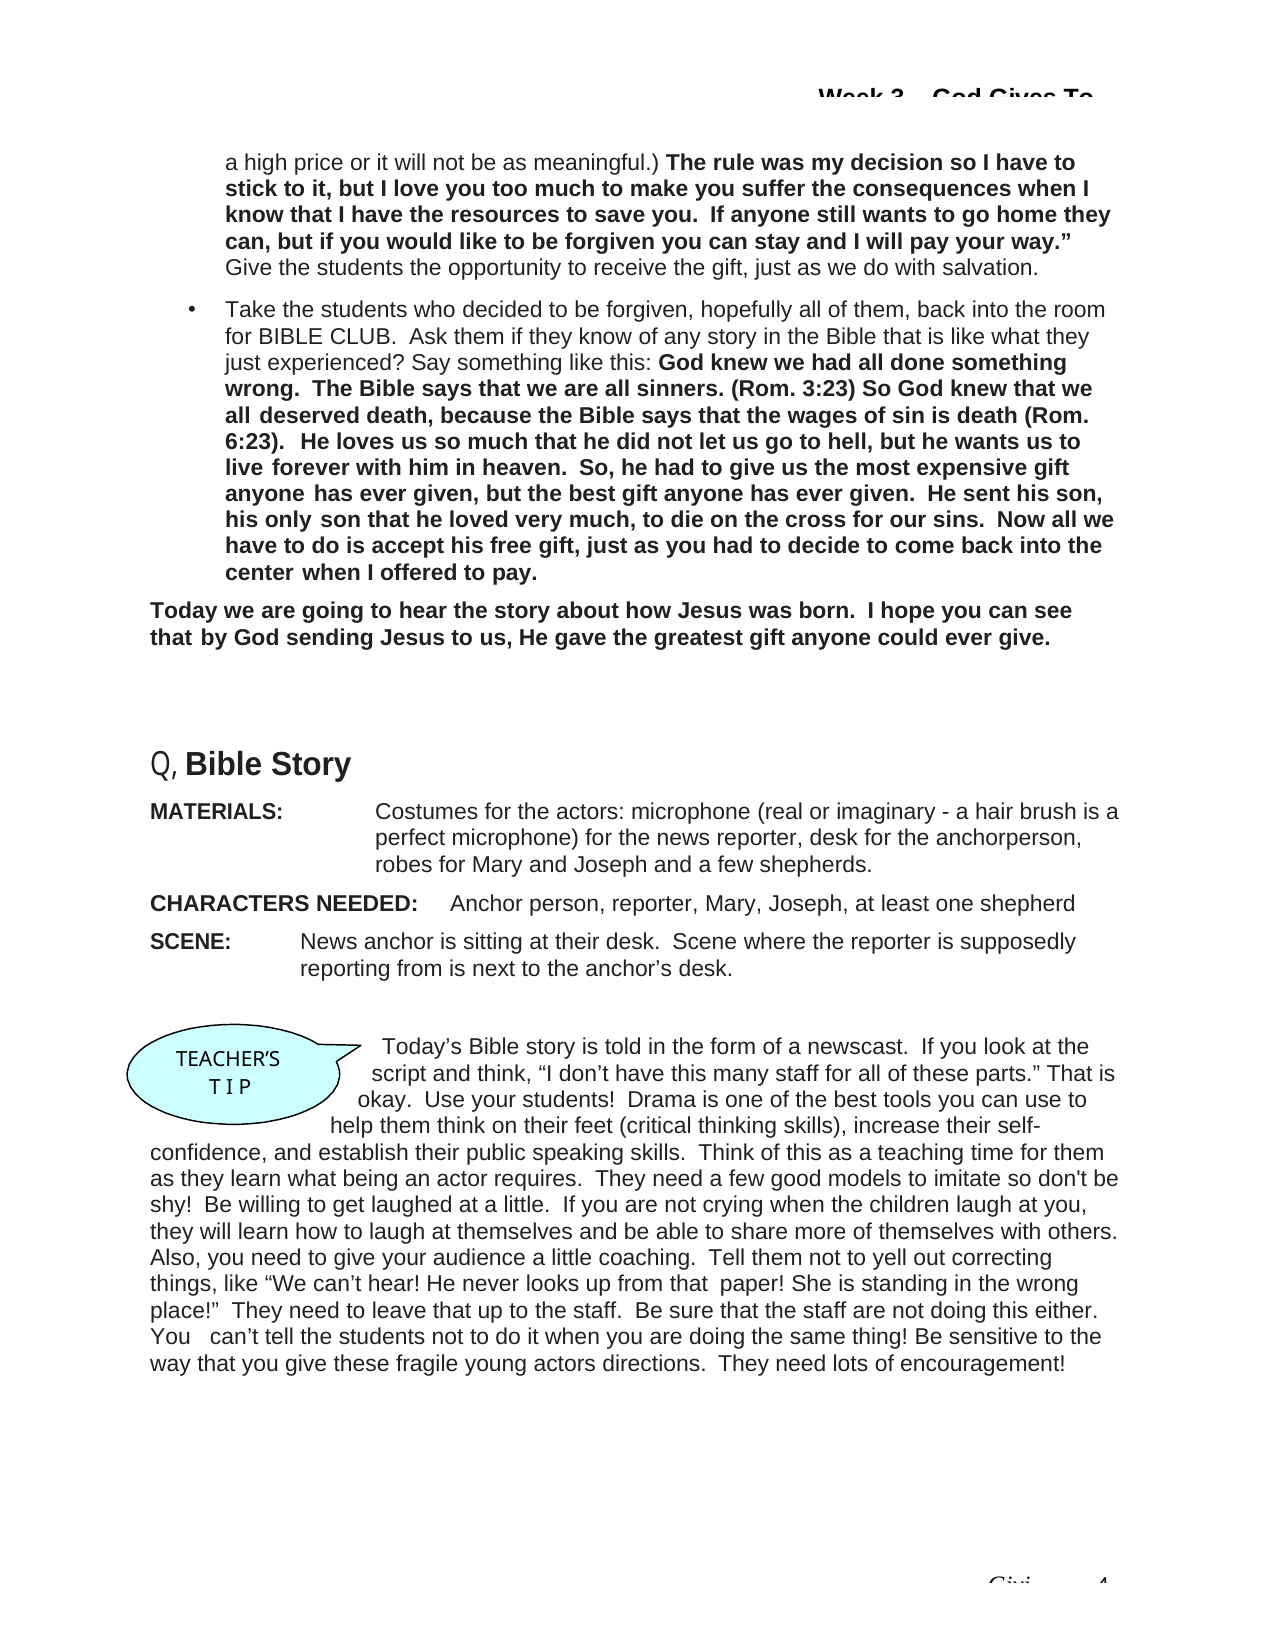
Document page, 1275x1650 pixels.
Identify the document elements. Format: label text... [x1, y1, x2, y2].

list Take the students who decided to be forgiven, hopefully all of them, back into the room for BIBLE CLUB. Ask them if they know of any story in the Bible that is like what they just experienced? Say something like this: God knew we had all done something wrong. The Bible says that we are all sinners. (Rom. 3:23) So God knew that we all deserved death, because the Bible says that the wages of sin is death (Rom. 6:23). He loves us so much that he did not let us go to hell, but he wants us to live forever with him in heaven. So, he had to give us the most expensive gift anyone has ever given, but the best gift anyone has ever given. He sent his son, his only son that he loved very much, to die on the cross for our sins. Now all we have to do is accept his free gift, just as you had to decide to come back into the center when I offered to pay. [187, 295, 1120, 585]
text a high price or it will not be as meaningful.) The rule was my decision so I have to stick to it, but I love you too much to make you suffer the consequences when I know that I have the resources to save you. If anyone still wants to go home they can, but if you would like to be forgiven you can stay and I will pay your way.” Give the students the opportunity to receive the gift, just as we do with salvation. [225, 149, 1111, 281]
text Q, Bible Story [150, 740, 1135, 786]
text TEACHER’S T I P [176, 1044, 291, 1101]
text CHARACTERS NEEDED: Anchor person, reporter, Mary, Joseph, at least one shepherd [150, 889, 1135, 916]
text SCENE: News anchor is sitting at their desk. Scene where the reporter is supposedly reporting from is next to the anchor’s desk. [150, 928, 1078, 981]
text confidence, and establish their public speaking skills. Think of this as a teaching time for them as they learn what being an actor requires. They need a few good models to imitate so don't be shy! Be willing to get laughed at a little. If you are not crying when the children laugh at you, they will learn how to laugh at themselves and be able to share more of themselves with others. Also, you need to give your audience a little coaching. Tell them not to yell out correcting things, like “We can’t hear! He never looks up from that paper! She is standing in the wrong place!” They need to leave that up to the staff. Be sure that the staff are not doing this either. You can’t tell the students not to do it when you are doing the same thing! Be sensitive to the way that you give these fragile young actors directions. They need lots of encouragement! [150, 1139, 1120, 1376]
text MATERIALS: Costumes for the actors: microphone (real or imaginary - a hair brush is a perfect microphone) for the news reporter, desk for the anchorperson, robes for Mary and Joseph and a few shepherds. [150, 798, 1119, 877]
text Today’s Bible story is told in the form of a newscast. If you look at the script and think, “I don’t have this many staff for all of these parts.” That is [371, 1033, 1116, 1086]
subtitle Today we are going to hear the story about how Jesus was born. I hope you can see that by God sending Jesus to us, He gave the greatest gift anyone could ever give. [150, 597, 1119, 650]
text okay. Use your students! Drama is one of the best tools you can use to help them think on their feet (critical thinking skills), increase their self- [330, 1086, 1123, 1139]
